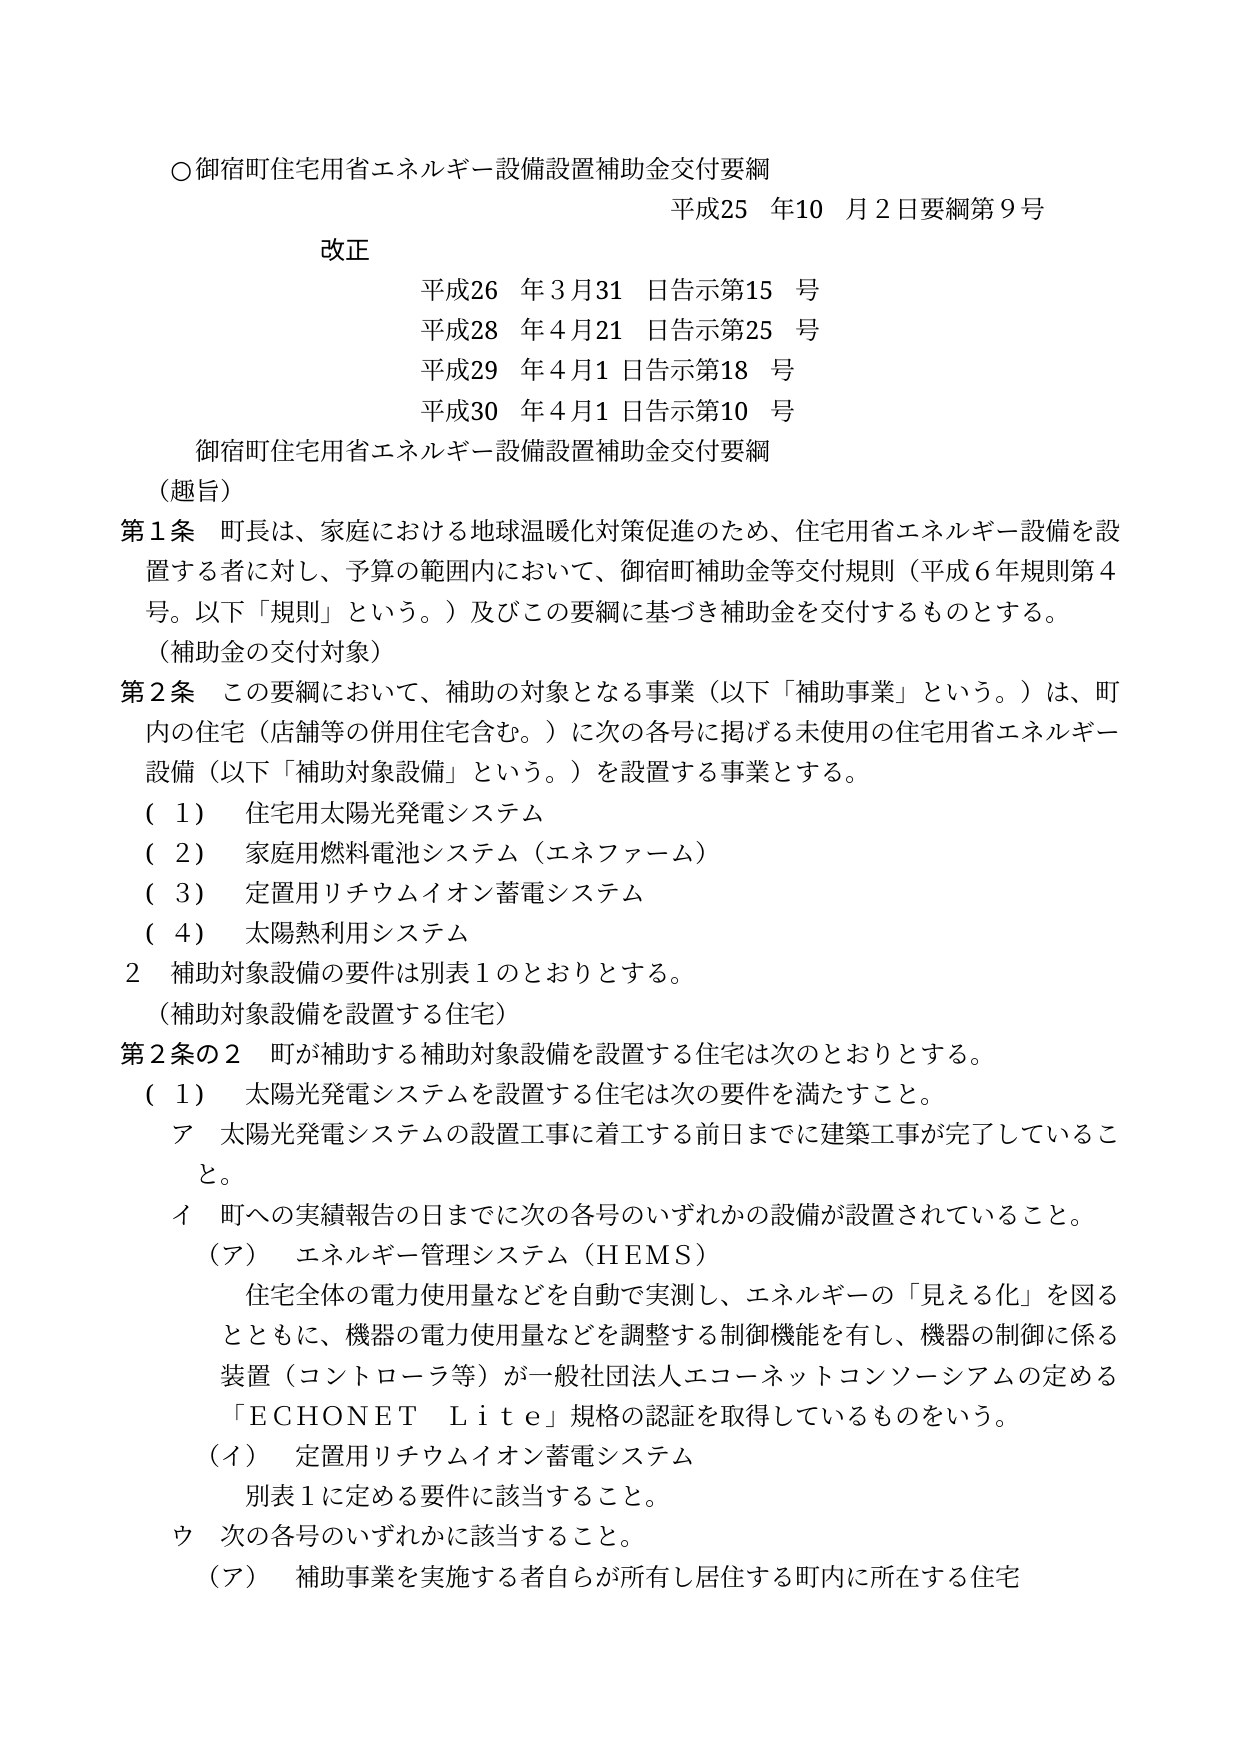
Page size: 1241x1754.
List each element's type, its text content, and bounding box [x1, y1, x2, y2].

text 平成26年３月31日告示第15号 [420, 268, 1120, 309]
text イ 町への実績報告の日までに次の各号のいずれかの設備が設置されていること。 [170, 1193, 1120, 1233]
text 平成25年10月２日要綱第９号 [370, 188, 1045, 228]
text (１) 太陽光発電システムを設置する住宅は次の要件を満たすこと。 [145, 1073, 1120, 1113]
text （イ） 定置用リチウムイオン蓄電システム [195, 1434, 1120, 1475]
text 平成28年４月21日告示第25号 [420, 309, 1120, 349]
text (４) 太陽熱利用システム [145, 912, 1120, 952]
text (１) 住宅用太陽光発電システム [145, 791, 1120, 831]
text ○御宿町住宅用省エネルギー設備設置補助金交付要綱 [170, 148, 1120, 188]
text ア 太陽光発電システムの設置工事に着工する前日までに建築工事が完了していること。 [170, 1113, 1120, 1193]
text 平成29年４月1日告示第18号 [420, 349, 1120, 389]
text 別表１に定める要件に該当すること。 [220, 1475, 1120, 1515]
text （補助対象設備を設置する住宅） [145, 992, 1120, 1032]
text （趣旨） [145, 469, 1120, 510]
text 改正 [320, 228, 1120, 268]
text ２ 補助対象設備の要件は別表１のとおりとする。 [120, 952, 1120, 992]
text (２) 家庭用燃料電池システム（エネファーム） [145, 831, 1120, 872]
text （ア） エネルギー管理システム（ＨＥＭＳ） [195, 1233, 1120, 1274]
text 平成30年４月1日告示第10号 [420, 389, 1120, 429]
text 御宿町住宅用省エネルギー設備設置補助金交付要綱 [195, 429, 1120, 469]
text 第２条 この要綱において、補助の対象となる事業（以下「補助事業」という。）は、町内の住宅（店舗等の併用住宅含む。）に次の各号に掲げる未使用の住宅用省エネルギー設備（以下「補助対象設備」という。）を設置する事業とする。 [120, 671, 1120, 791]
text 住宅全体の電力使用量などを自動で実測し、エネルギーの「見える化」を図るとともに、機器の電力使用量などを調整する制御機能を有し、機器の制御に係る装置（コントローラ等）が一般社団法人エコーネットコンソーシアムの定める「ＥＣＨＯＮＥＴ Ｌｉｔｅ」規格の認証を取得しているものをいう。 [220, 1274, 1120, 1434]
text （ア） 補助事業を実施する者自らが所有し居住する町内に所在する住宅 [195, 1555, 1120, 1595]
text ウ 次の各号のいずれかに該当すること。 [170, 1515, 1120, 1555]
text 第１条 町長は、家庭における地球温暖化対策促進のため、住宅用省エネルギー設備を設置する者に対し、予算の範囲内において、御宿町補助金等交付規則（平成６年規則第４号。以下「規則」という。）及びこの要綱に基づき補助金を交付するものとする。 [120, 510, 1120, 630]
text （補助金の交付対象） [145, 630, 1120, 671]
text (３) 定置用リチウムイオン蓄電システム [145, 872, 1120, 912]
text 第２条の２ 町が補助する補助対象設備を設置する住宅は次のとおりとする。 [120, 1032, 1120, 1073]
